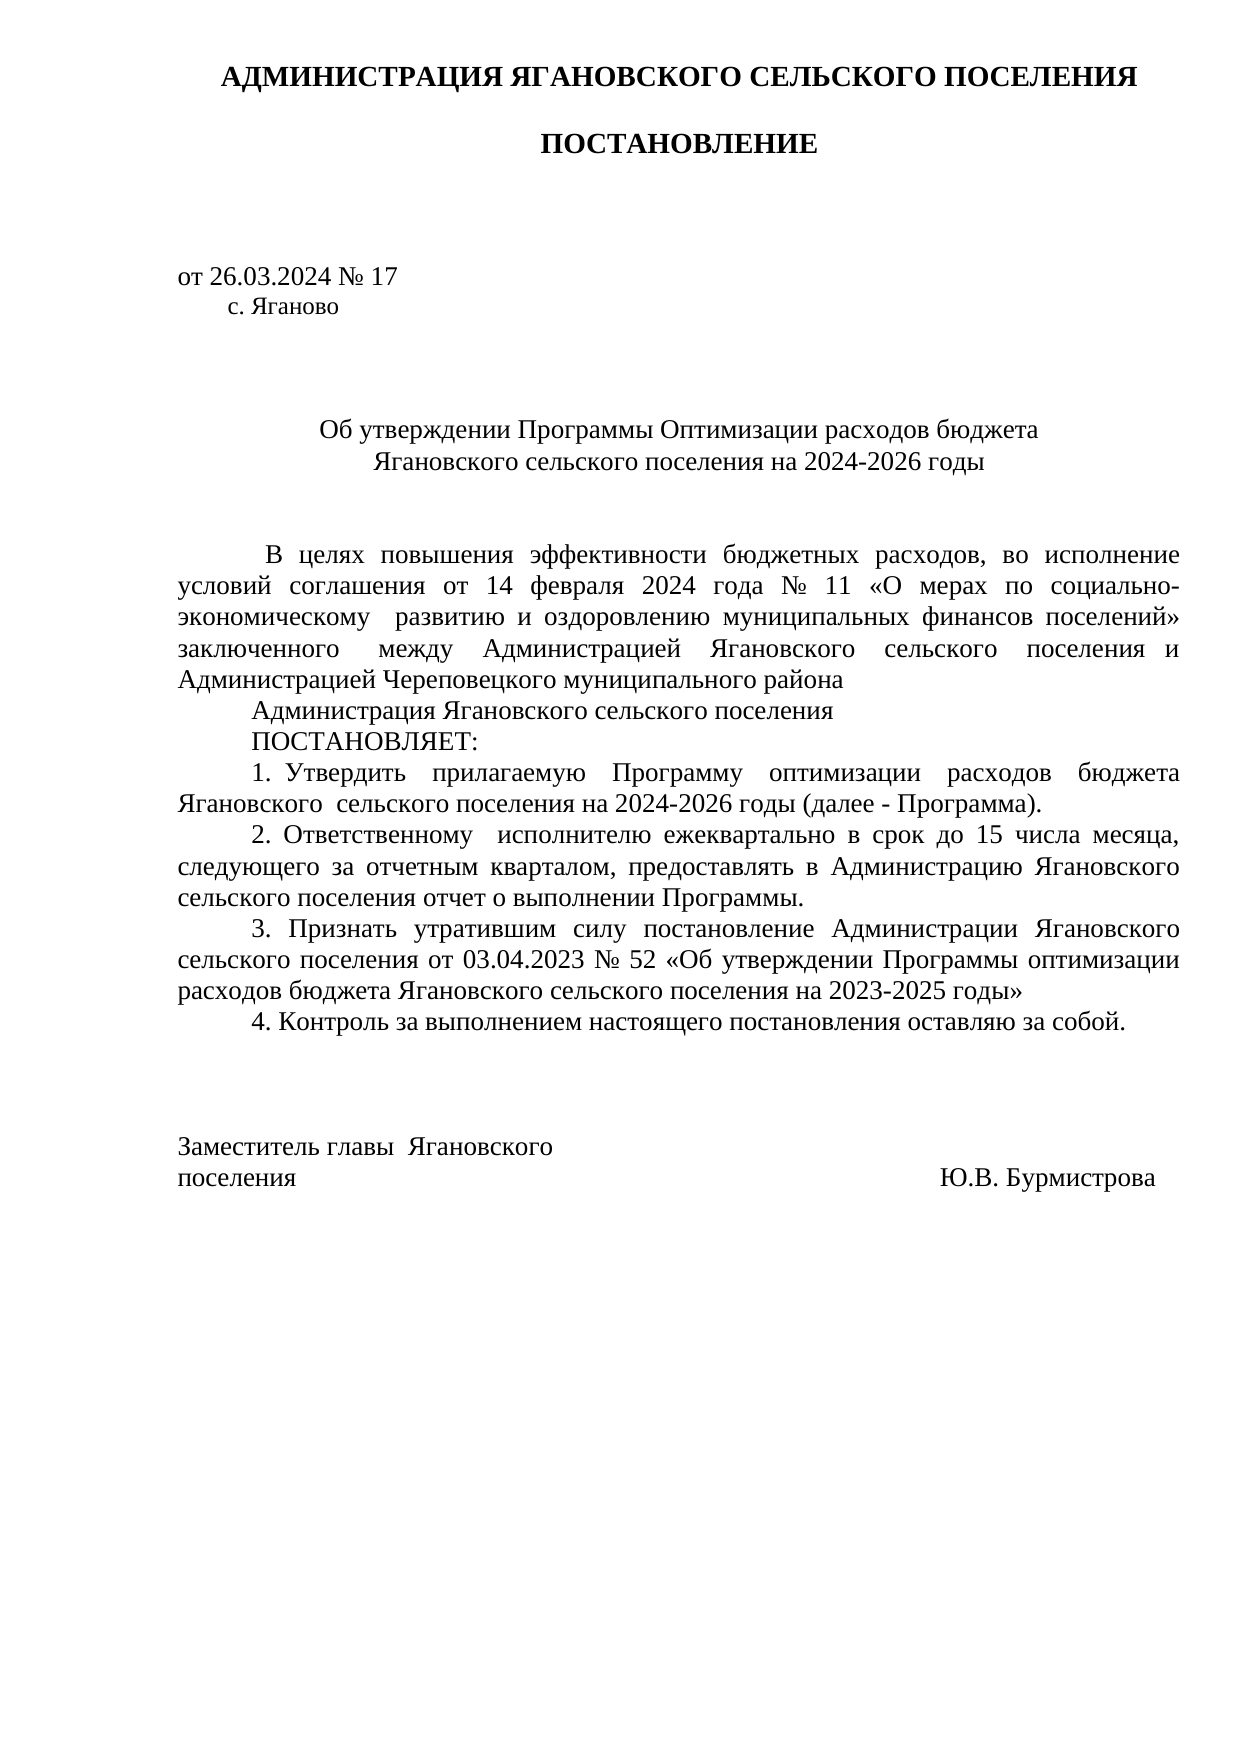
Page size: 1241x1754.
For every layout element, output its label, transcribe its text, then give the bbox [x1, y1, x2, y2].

text Заместитель главы Ягановского [177, 1130, 1181, 1161]
text Ягановского сельского поселения на 2024-2026 годы [177, 445, 1181, 476]
text с. Яганово [177, 291, 1181, 320]
text Администрация Ягановского сельского поселения [177, 694, 1181, 725]
text 4. Контроль за выполнением настоящего постановления оставляю за собой. [177, 1005, 1181, 1037]
text 2. Ответственному исполнителю ежеквартально в срок до 15 числа месяца, следующего за отчетным кварталом, предоставлять в Администрацию Ягановского сельского поселения отчет о выполнении Программы. [177, 818, 1181, 912]
text от 26.03.2024 № 17 [177, 260, 1181, 291]
text 1. Утвердить прилагаемую Программу оптимизации расходов бюджета Ягановского сельского поселения на 2024-2026 годы (далее - Программа). [177, 756, 1181, 818]
text АДМИНИСТРАЦИЯ ЯГАНОВСКОГО СЕЛЬСКОГО ПОСЕЛЕНИЯ [177, 59, 1181, 93]
text поселения Ю.В. Бурмистрова [177, 1161, 1181, 1192]
text ПОСТАНОВЛЯЕТ: [177, 725, 1181, 756]
text Об утверждении Программы Оптимизации расходов бюджета [177, 414, 1181, 445]
text 3. Признать утратившим силу постановление Администрации Ягановского сельского поселения от 03.04.2023 № 52 «Об утверждении Программы оптимизации расходов бюджета Ягановского сельского поселения на 2023-2025 годы» [177, 912, 1181, 1005]
text ПОСТАНОВЛЕНИЕ [177, 126, 1181, 160]
text В целях повышения эффективности бюджетных расходов, во исполнение условий соглашения от 14 февраля 2024 года № 11 «О мерах по социально-экономическому развитию и оздоровлению муниципальных финансов поселений» заключенного между Администрацией Ягановского сельского поселения и Администрацией Череповецкого муниципального района [177, 538, 1181, 694]
